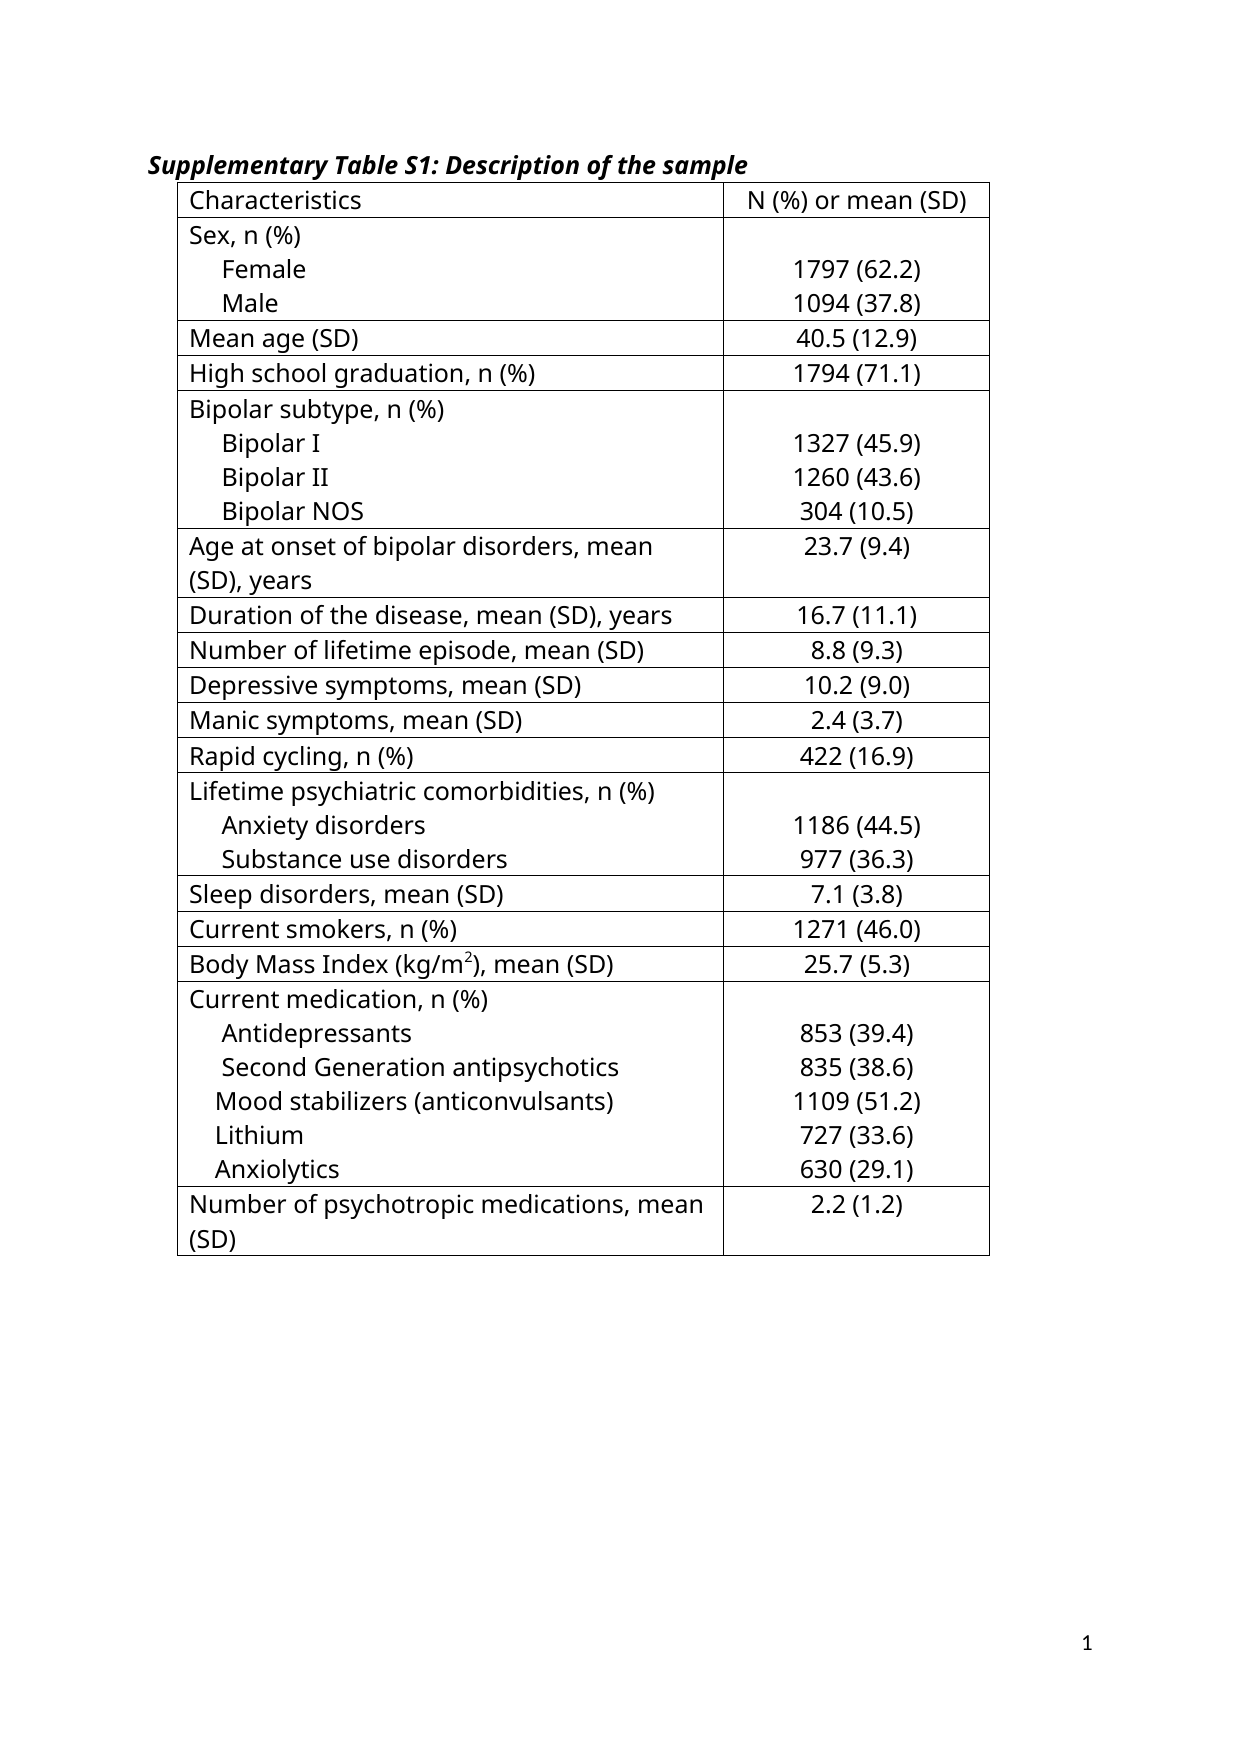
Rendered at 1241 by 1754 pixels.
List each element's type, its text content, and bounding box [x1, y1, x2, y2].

table_cell 8.8 (9.3) [724, 633, 989, 667]
table_cell 23.7 (9.4) [724, 529, 989, 597]
table_cell 422 (16.9) [724, 738, 989, 772]
table_cell 853 (39.4) 835 (38.6) 1109 (51.2) 727 (33.6) 630 (29.1) [724, 982, 989, 1186]
text Supplementary Table S1: Description of the sample [148, 148, 1093, 182]
table_cell Current smokers, n (%) [178, 912, 723, 946]
table_cell 25.7 (5.3) [724, 947, 989, 981]
table_cell Sleep disorders, mean (SD) [178, 876, 723, 911]
table_cell 1797 (62.2) 1094 (37.8) [724, 218, 989, 320]
table_cell Age at onset of bipolar disorders, mean (SD), years [178, 529, 723, 597]
table_cell Manic symptoms, mean (SD) [178, 703, 723, 737]
table_cell Number of lifetime episode, mean (SD) [178, 633, 723, 667]
table_cell 16.7 (11.1) [724, 598, 989, 632]
table_cell Mean age (SD) [178, 321, 723, 355]
table_cell Duration of the disease, mean (SD), years [178, 598, 723, 632]
table_cell Bipolar subtype, n (%) Bipolar I Bipolar II Bipolar NOS [178, 391, 723, 527]
table_cell 1327 (45.9) 1260 (43.6) 304 (10.5) [724, 391, 989, 527]
table_cell 7.1 (3.8) [724, 876, 989, 911]
table_cell Current medication, n (%) Antidepressants Second Generation antipsychotics Mood stabilizers (anticonvulsants) Lithium Anxiolytics [178, 982, 723, 1186]
table_cell Body Mass Index (kg/m2), mean (SD) [178, 947, 723, 981]
table_cell Lifetime psychiatric comorbidities, n (%) Anxiety disorders Substance use disorders [178, 773, 723, 875]
table_cell 2.2 (1.2) [724, 1187, 989, 1255]
table_cell Number of psychotropic medications, mean (SD) [178, 1187, 723, 1255]
table_cell 2.4 (3.7) [724, 703, 989, 737]
table_cell High school graduation, n (%) [178, 356, 723, 390]
table_cell Sex, n (%) Female Male [178, 218, 723, 320]
table_cell 1186 (44.5) 977 (36.3) [724, 773, 989, 875]
table_cell 40.5 (12.9) [724, 321, 989, 355]
table_cell Rapid cycling, n (%) [178, 738, 723, 772]
table_cell 1794 (71.1) [724, 356, 989, 390]
table_header Characteristics [178, 183, 723, 217]
table_header N (%) or mean (SD) [724, 183, 989, 217]
table_cell 10.2 (9.0) [724, 668, 989, 702]
table_cell Depressive symptoms, mean (SD) [178, 668, 723, 702]
table_cell 1271 (46.0) [724, 912, 989, 946]
